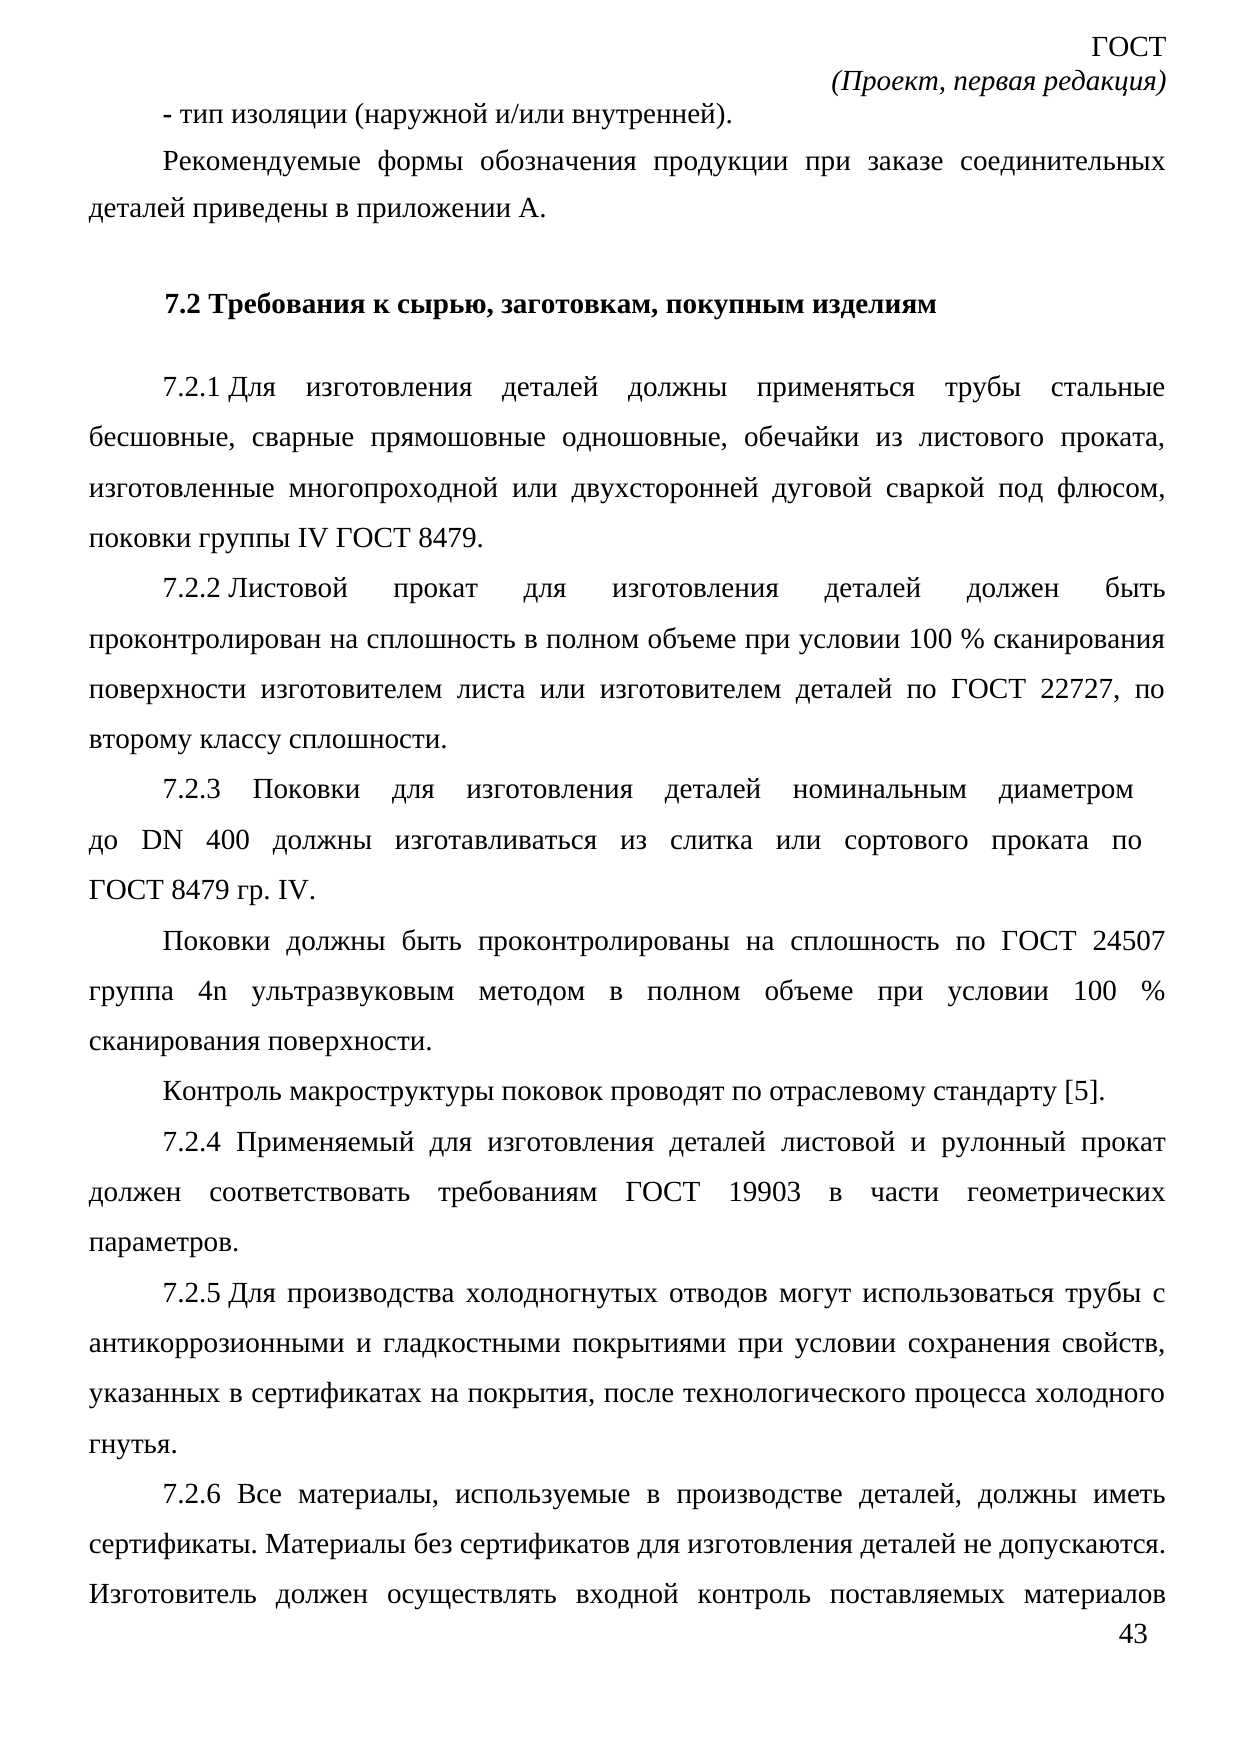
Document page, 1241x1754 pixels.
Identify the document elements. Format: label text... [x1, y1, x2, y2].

list 7.2.3 Поковки для изготовления деталей номинальным диаметром до DN 400 должны изготавливаться из слитка или сортового проката по ГОСТ 8479 гр. IV. [89, 772, 1166, 906]
subtitle 7.2 Требования к сырью, заготовкам, покупным изделиям [164, 287, 1166, 320]
list 7.2.4 Применяемый для изготовления деталей листовой и рулонный прокат должен соответствовать требованиям ГОСТ 19903 в части геометрических параметров. [89, 1124, 1166, 1258]
list 7.2.5 Для производства холодногнутых отводов могут использоваться трубы с антикоррозионными и гладкостными покрытиями при условии сохранения свойств, указанных в сертификатах на покрытия, после технологического процесса холодного гнутья. [89, 1275, 1166, 1459]
list 7.2.1 Для изготовления деталей должны применяться трубы стальные бесшовные, сварные прямошовные одношовные, обечайки из листового проката, изготовленные многопроходной или двухсторонней дуговой сваркой под флюсом, поковки группы IV ГОСТ 8479. [89, 369, 1166, 554]
text Рекомендуемые формы обозначения продукции при заказе соединительных деталей приведены в приложении А. [89, 143, 1166, 224]
text - тип изоляции (наружной и/или внутренней). [89, 97, 1166, 130]
list Поковки должны быть проконтролированы на сплошность по ГОСТ 24507 группа 4n ультразвуковым методом в полном объеме при условии 100 % сканирования поверхности. [89, 923, 1166, 1057]
list Контроль макроструктуры поковок проводят по отраслевому стандарту [5]. [89, 1073, 1166, 1107]
list 7.2.2 Листовой прокат для изготовления деталей должен быть проконтролирован на сплошность в полном объеме при условии 100 % сканирования поверхности изготовителем листа или изготовителем деталей по ГОСТ 22727, по второму классу сплошности. [89, 570, 1166, 755]
